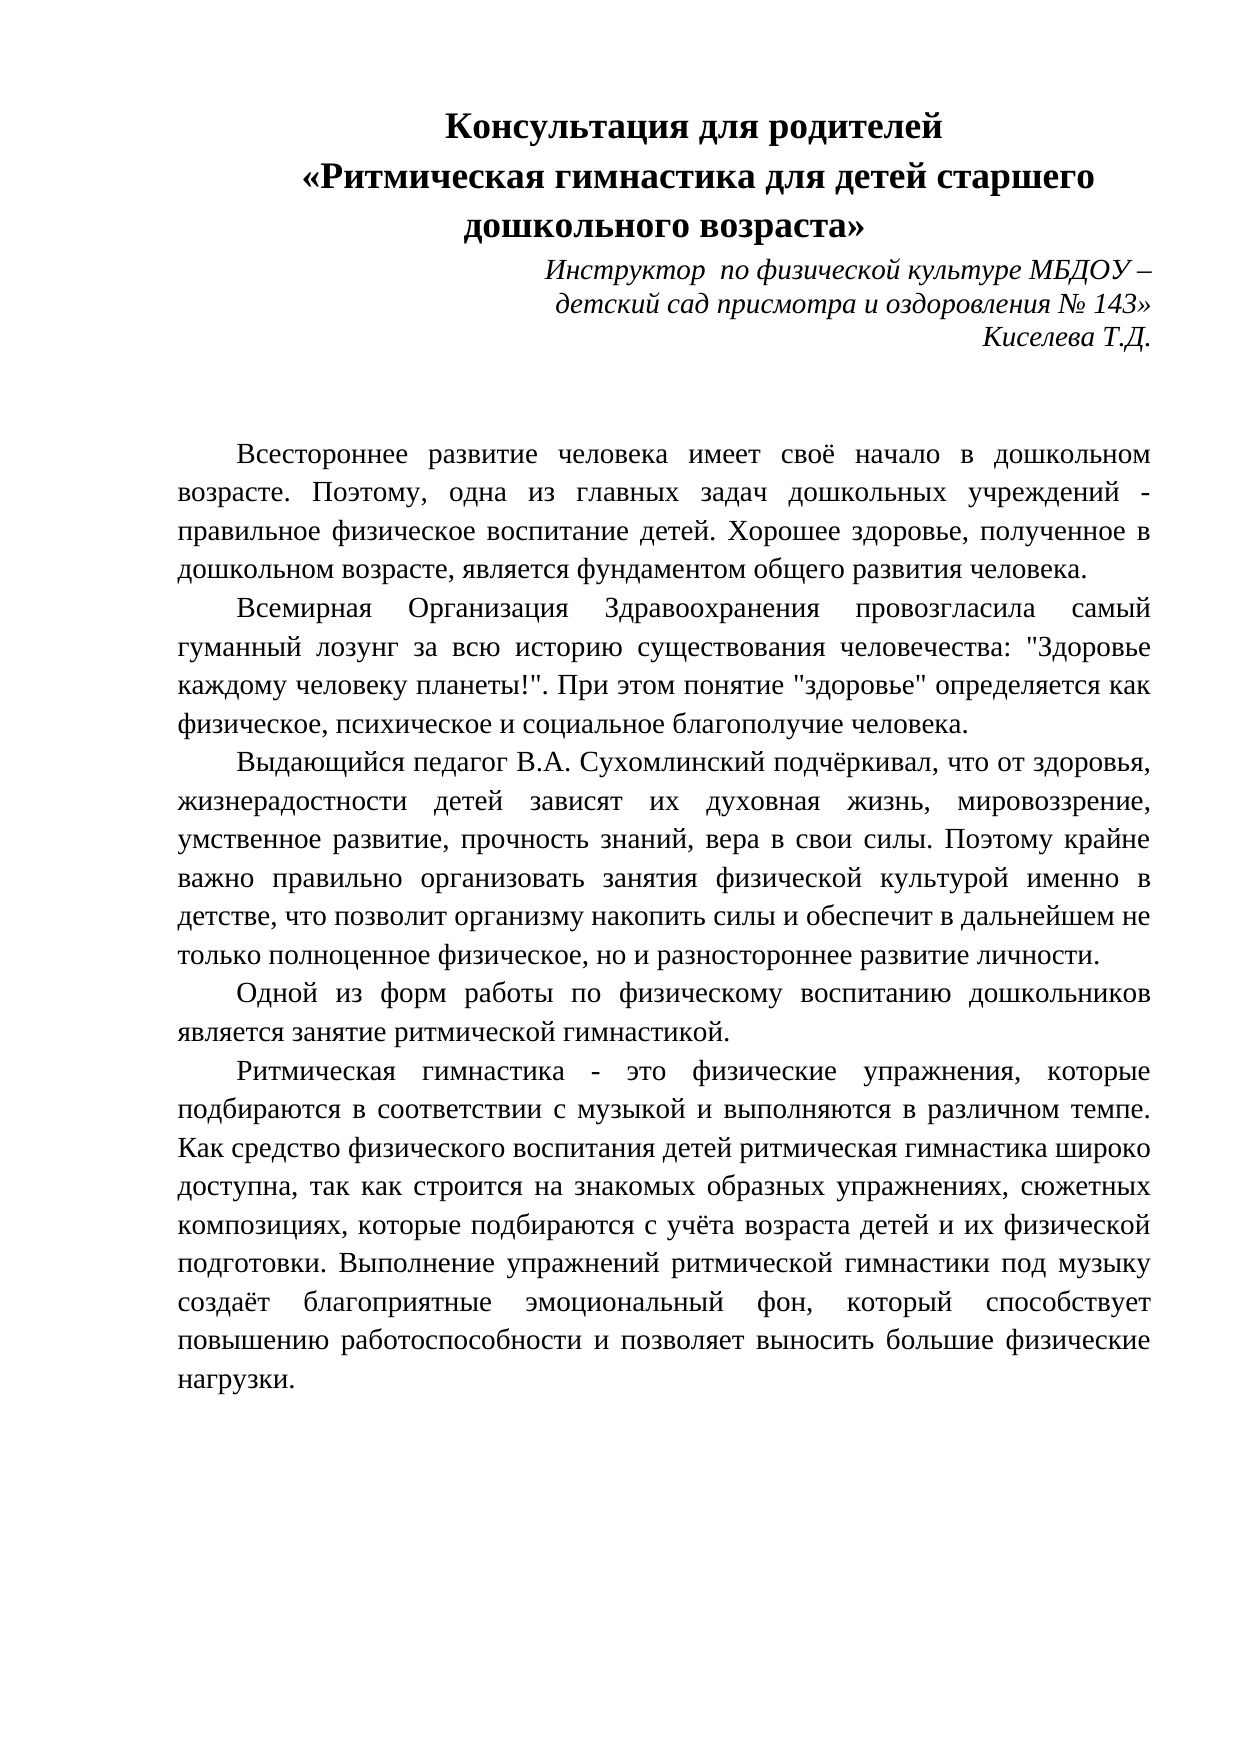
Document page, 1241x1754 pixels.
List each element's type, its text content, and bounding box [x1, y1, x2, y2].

text «Ритмическая гимнастика для детей старшего дошкольного возраста» [177, 153, 1152, 246]
text Всемирная Организация Здравоохранения провозгласила самый гуманный лозунг за всю историю существования человечества: "Здоровье каждому человеку планеты!". При этом понятие "здоровье" определяется как физическое, психическое и социальное благополучие человека. [177, 590, 1152, 739]
text Одной из форм работы по физическому воспитанию дошкольников является занятие ритмической гимнастикой. [177, 976, 1152, 1048]
text Выдающийся педагог В.А. Сухомлинский подчёркивал, что от здоровья, жизнерадостности детей зависят их духовная жизнь, мировоззрение, умственное развитие, прочность знаний, вера в свои силы. Поэтому крайне важно правильно организовать занятия физической культурой именно в детстве, что позволит организму накопить силы и обеспечит в дальнейшем не только полноценное физическое, но и разностороннее развитие личности. [177, 744, 1152, 971]
text Всестороннее развитие человека имеет своё начало в дошкольном возрасте. Поэтому, одна из главных задач дошкольных учреждений - правильное физическое воспитание детей. Хорошее здоровье, полученное в дошкольном возрасте, является фундаментом общего развития человека. [177, 436, 1152, 585]
text Консультация для родителей [177, 103, 1152, 147]
text Киселева Т.Д. [177, 319, 1152, 353]
text детский сад присмотра и оздоровления № 143» [177, 286, 1152, 319]
text Ритмическая гимнастика - это физические упражнения, которые подбираются в соответствии с музыкой и выполняются в различном темпе. Как средство физического воспитания детей ритмическая гимнастика широко доступна, так как строится на знакомых образных упражнениях, сюжетных композициях, которые подбираются с учёта возраста детей и их физической подготовки. Выполнение упражнений ритмической гимнастики под музыку создаёт благоприятные эмоциональный фон, который способствует повышению работоспособности и позволяет выносить большие физические нагрузки. [177, 1053, 1152, 1394]
text Инструктор по физической культуре МБДОУ – [177, 252, 1152, 286]
